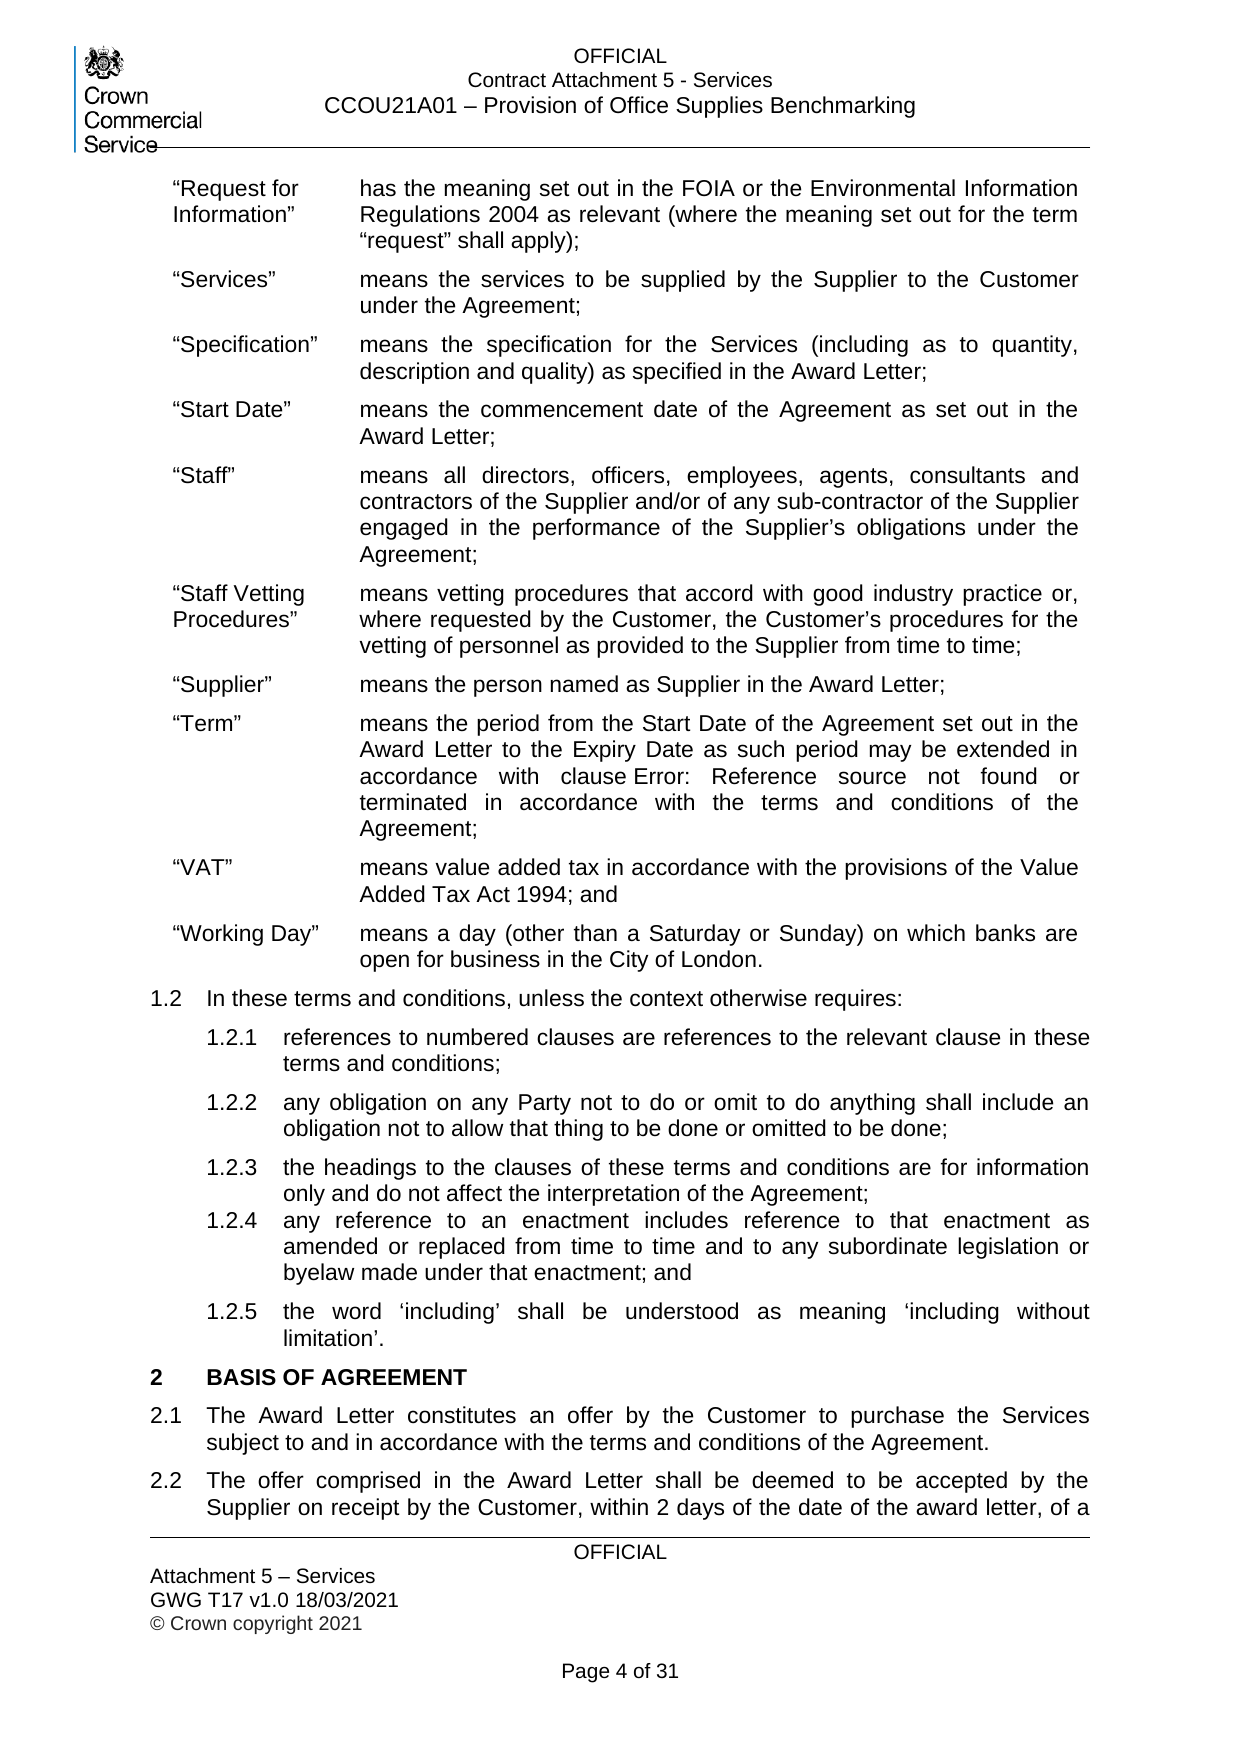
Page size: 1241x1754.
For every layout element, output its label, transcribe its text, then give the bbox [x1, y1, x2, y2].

table_cell “Staff” [161, 462, 348, 579]
subtitle Basis of Agreement [150, 1363, 1090, 1390]
subtitle The Award Letter constitutes an offer by the Customer to purchase the Services subject to and in accordance with the terms and conditions of the Agreement. [150, 1402, 1090, 1455]
subtitle In these terms and conditions, unless the context otherwise requires: [150, 985, 1090, 1011]
table_cell “Supplier” [161, 671, 348, 710]
table_cell means the person named as Supplier in the Award Letter; [348, 671, 1091, 710]
table_cell means value added tax in accordance with the provisions of the Value Added Tax Act 1994; and [348, 854, 1091, 919]
table_cell “Term” [161, 710, 348, 854]
table_cell “Start Date” [161, 396, 348, 462]
table_cell means vetting procedures that accord with good industry practice or, where requested by the Customer, the Customer’s procedures for the vetting of personnel as provided to the Supplier from time to time; [348, 580, 1091, 671]
list any obligation on any Party not to do or omit to do anything shall include an obligation not to allow that thing to be done or omitted to be done; [206, 1089, 1090, 1141]
table_cell has the meaning set out in the FOIA or the Environmental Information Regulations 2004 as relevant (where the meaning set out for the term “request” shall apply); [348, 175, 1091, 266]
table_cell means the specification for the Services (including as to quantity, description and quality) as specified in the Award Letter; [348, 331, 1091, 396]
table_cell “Staff Vetting Procedures” [161, 580, 348, 671]
picture [73, 45, 202, 153]
table_cell means a day (other than a Saturday or Sunday) on which banks are open for business in the City of London. [348, 920, 1091, 985]
list any reference to an enactment includes reference to that enactment as amended or replaced from time to time and to any subordinate legislation or byelaw made under that enactment; and [206, 1207, 1090, 1286]
table_cell “VAT” [161, 854, 348, 919]
table_cell “Services” [161, 266, 348, 331]
table_cell means the services to be supplied by the Supplier to the Customer under the Agreement; [348, 266, 1091, 331]
table_cell “Working Day” [161, 920, 348, 985]
table_cell “Request for Information” [161, 175, 348, 266]
table_cell means all directors, officers, employees, agents, consultants and contractors of the Supplier and/or of any sub-contractor of the Supplier engaged in the performance of the Supplier’s obligations under the Agreement; [348, 462, 1091, 579]
table_cell means the commencement date of the Agreement as set out in the Award Letter; [348, 396, 1091, 462]
list the word ‘including’ shall be understood as meaning ‘including without limitation’. [206, 1298, 1090, 1351]
table_cell “Specification” [161, 331, 348, 396]
list the headings to the clauses of these terms and conditions are for information only and do not affect the interpretation of the Agreement; [206, 1154, 1090, 1207]
list references to numbered clauses are references to the relevant clause in these terms and conditions; [206, 1023, 1090, 1076]
